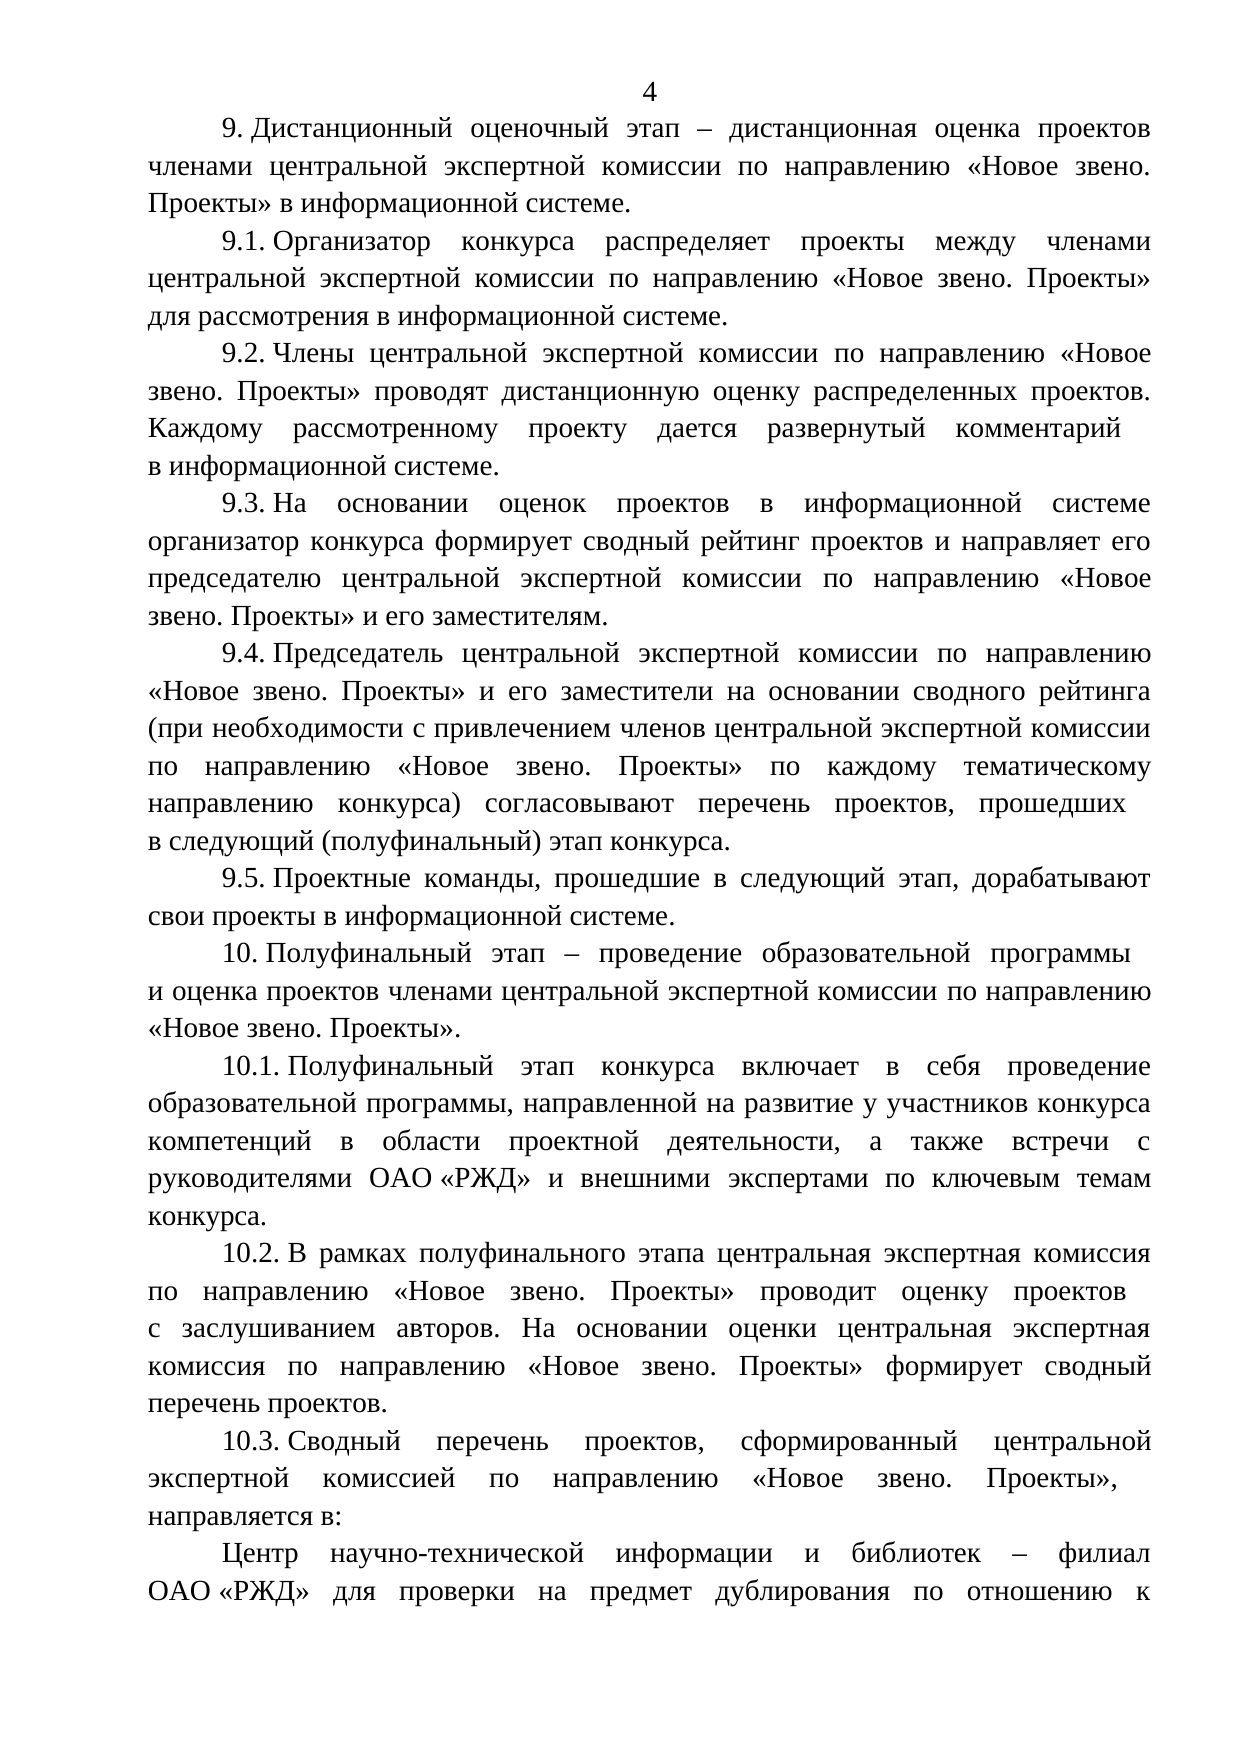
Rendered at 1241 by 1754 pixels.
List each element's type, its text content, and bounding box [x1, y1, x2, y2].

text 9.3. На основании оценок проектов в информационной системе организатор конкурса формирует сводный рейтинг проектов и направляет его председателю центральной экспертной комиссии по направлению «Новое звено. Проекты» и его заместителям. [148, 482, 1152, 632]
text 9.2. Члены центральной экспертной комиссии по направлению «Новое звено. Проекты» проводят дистанционную оценку распределенных проектов. Каждому рассмотренному проекту дается развернутый комментарий в информационной системе. [148, 332, 1152, 482]
text 10.1. Полуфинальный этап конкурса включает в себя проведение образовательной программы, направленной на развитие у участников конкурса компетенций в области проектной деятельности, а также встречи с руководителями ОАО «РЖД» и внешними экспертами по ключевым темам конкурса. [148, 1045, 1152, 1232]
text 9.4. Председатель центральной экспертной комиссии по направлению «Новое звено. Проекты» и его заместители на основании сводного рейтинга (при необходимости с привлечением членов центральной экспертной комиссии по направлению «Новое звено. Проекты» по каждому тематическому направлению конкурса) согласовывают перечень проектов, прошедших в следующий (полуфинальный) этап конкурса. [148, 632, 1152, 857]
text 10.3. Сводный перечень проектов, сформированный центральной экспертной комиссией по направлению «Новое звено. Проекты», направляется в: [148, 1420, 1152, 1532]
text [148, 1532, 1152, 1607]
text 10.2. В рамках полуфинального этапа центральная экспертная комиссия по направлению «Новое звено. Проекты» проводит оценку проектов с заслушиванием авторов. На основании оценки центральная экспертная комиссия по направлению «Новое звено. Проекты» формирует сводный перечень проектов. [148, 1232, 1152, 1420]
text 9.1. Организатор конкурса распределяет проекты между членами центральной экспертной комиссии по направлению «Новое звено. Проекты» для рассмотрения в информационной системе. [148, 220, 1152, 332]
text 10. Полуфинальный этап – проведение образовательной программы и оценка проектов членами центральной экспертной комиссии по направлению «Новое звено. Проекты». [148, 932, 1152, 1045]
text 9. Дистанционный оценочный этап – дистанционная оценка проектов членами центральной экспертной комиссии по направлению «Новое звено. Проекты» в информационной системе. [148, 107, 1152, 220]
text 9.5. Проектные команды, прошедшие в следующий этап, дорабатывают свои проекты в информационной системе. [148, 857, 1152, 932]
